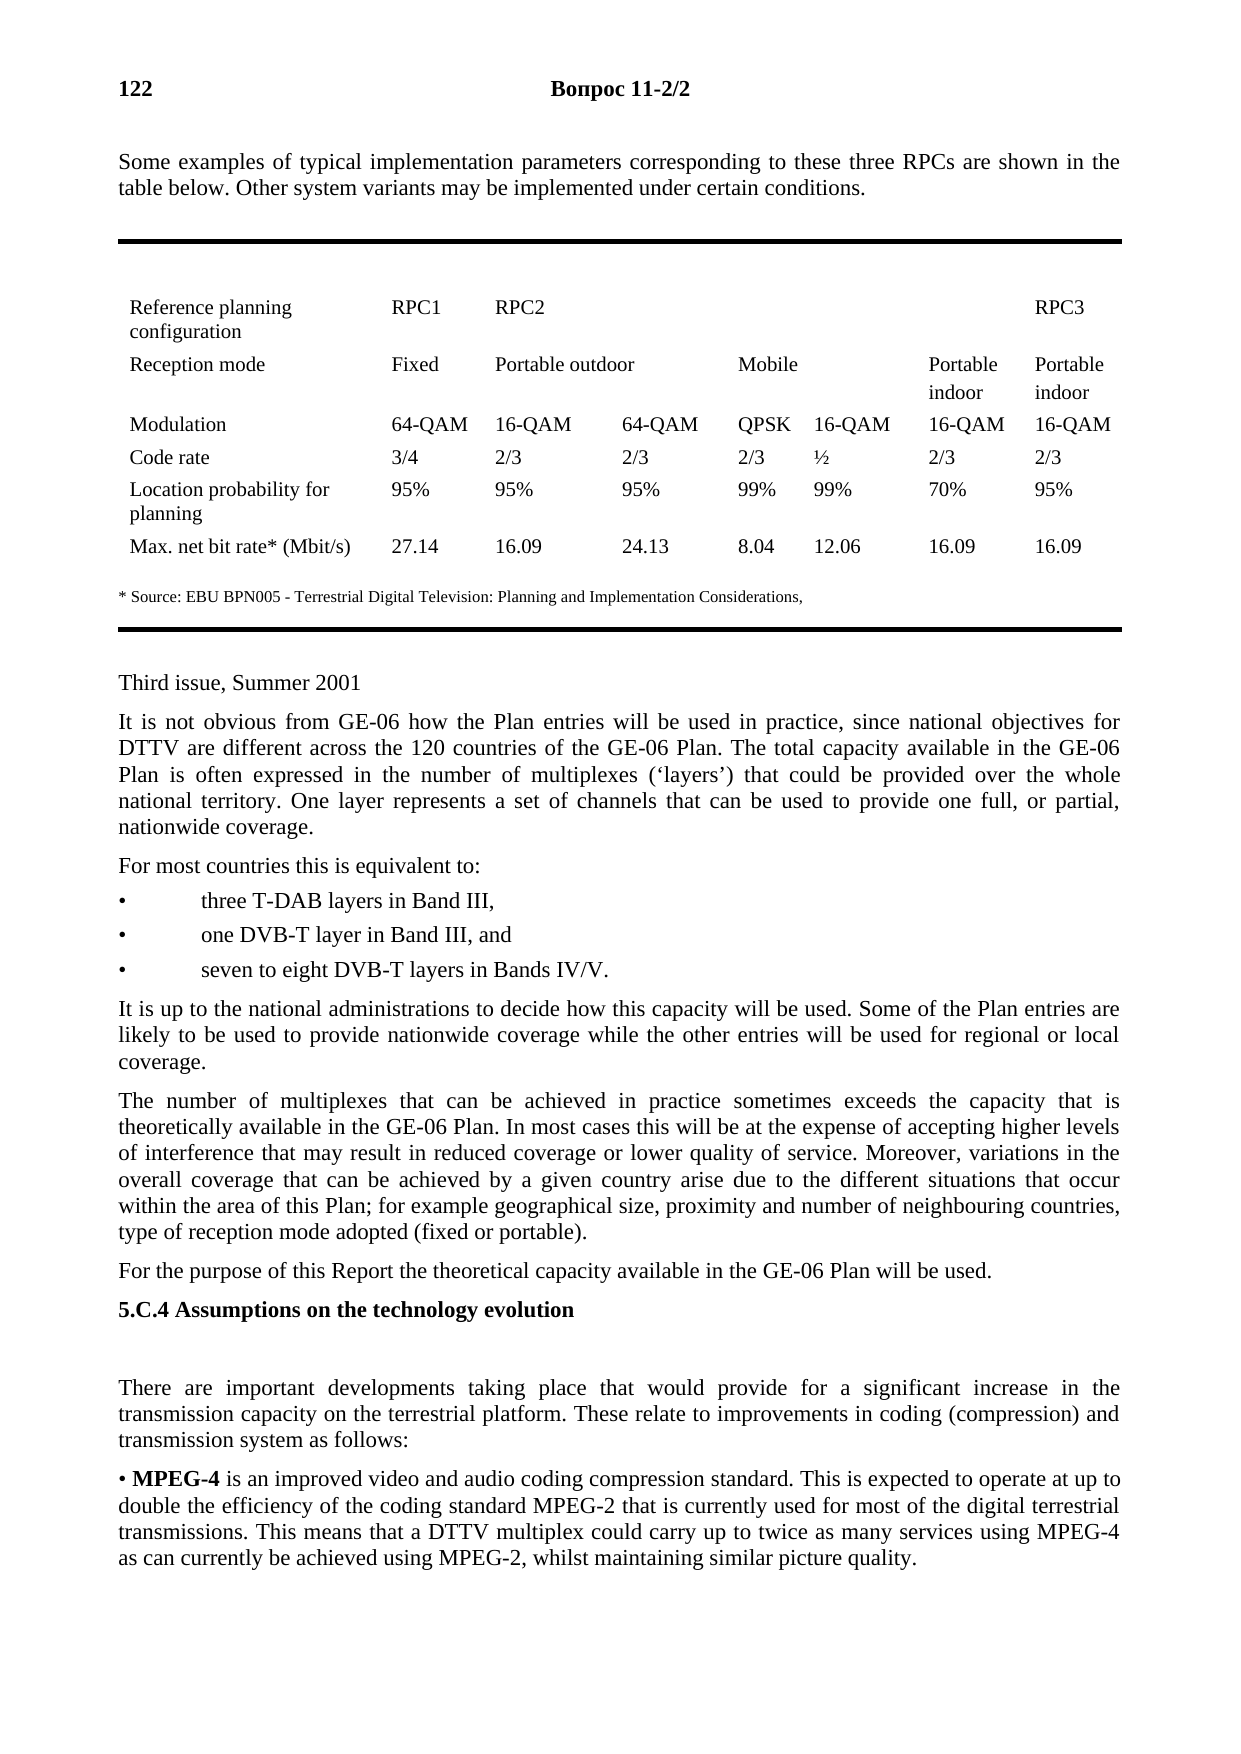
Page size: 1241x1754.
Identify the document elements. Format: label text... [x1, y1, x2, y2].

text For most countries this is equivalent to: [118, 852, 1122, 878]
text There are important developments taking place that would provide for a significant increase in the transmission capacity on the terrestrial platform. These relate to improvements in coding (compression) and transmission system as follows: [118, 1374, 1122, 1453]
text Some examples of typical implementation parameters corresponding to these three RPCs are shown in the table below. Other system variants may be implemented under certain conditions. [118, 148, 1122, 200]
text It is up to the national administrations to decide how this capacity will be used. Some of the Plan entries are likely to be used to provide nationwide coverage while the other entries will be used for regional or local coverage. [118, 995, 1122, 1074]
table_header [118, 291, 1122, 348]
text The number of multiplexes that can be achieved in practice sometimes exceeds the capacity that is theoretically available in the GE-06 Plan. In most cases this will be at the expense of accepting higher levels of interference that may result in reduced coverage or lower quality of service. Moreover, variations in the overall coverage that can be achieved by a given country arise due to the different situations that occur within the area of this Plan; for example geographical size, proximity and number of neighbouring countries, type of reception mode adopted (fixed or portable). [118, 1087, 1122, 1245]
text • MPEG-4 is an improved video and audio coding compression standard. This is expected to operate at up to double the efficiency of the coding standard MPEG-2 that is currently used for most of the digital terrestrial transmissions. This means that a DTTV multiplex could carry up to twice as many services using MPEG-4 as can currently be achieved using MPEG-2, whilst maintaining similar picture quality. [118, 1465, 1122, 1571]
text * Source: EBU BPN005 - Terrestrial Digital Television: Planning and Implementation Considerations, [118, 587, 1122, 627]
text For the purpose of this Report the theoretical capacity available in the GE-06 Plan will be used. [118, 1257, 1122, 1284]
text • three T-DAB layers in Band III, [118, 887, 1122, 913]
text • seven to eight DVB-T layers in Bands IV/V. [118, 956, 1122, 983]
text It is not obvious from GE-06 how the Plan entries will be used in practice, since national objectives for DTTV are different across the 120 countries of the GE-06 Plan. The total capacity available in the GE-06 Plan is often expressed in the number of multiplexes (‘layers’) that could be provided over the whole national territory. One layer represents a set of channels that can be used to provide one full, or partial, nationwide coverage. [118, 708, 1122, 840]
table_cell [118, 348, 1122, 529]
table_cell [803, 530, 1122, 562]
text 5.C.4 Assumptions on the technology evolution [118, 1296, 1122, 1322]
title Third issue, Summer 2001 [118, 669, 1122, 695]
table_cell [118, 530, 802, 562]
text • one DVB-T layer in Band III, and [118, 922, 1122, 948]
